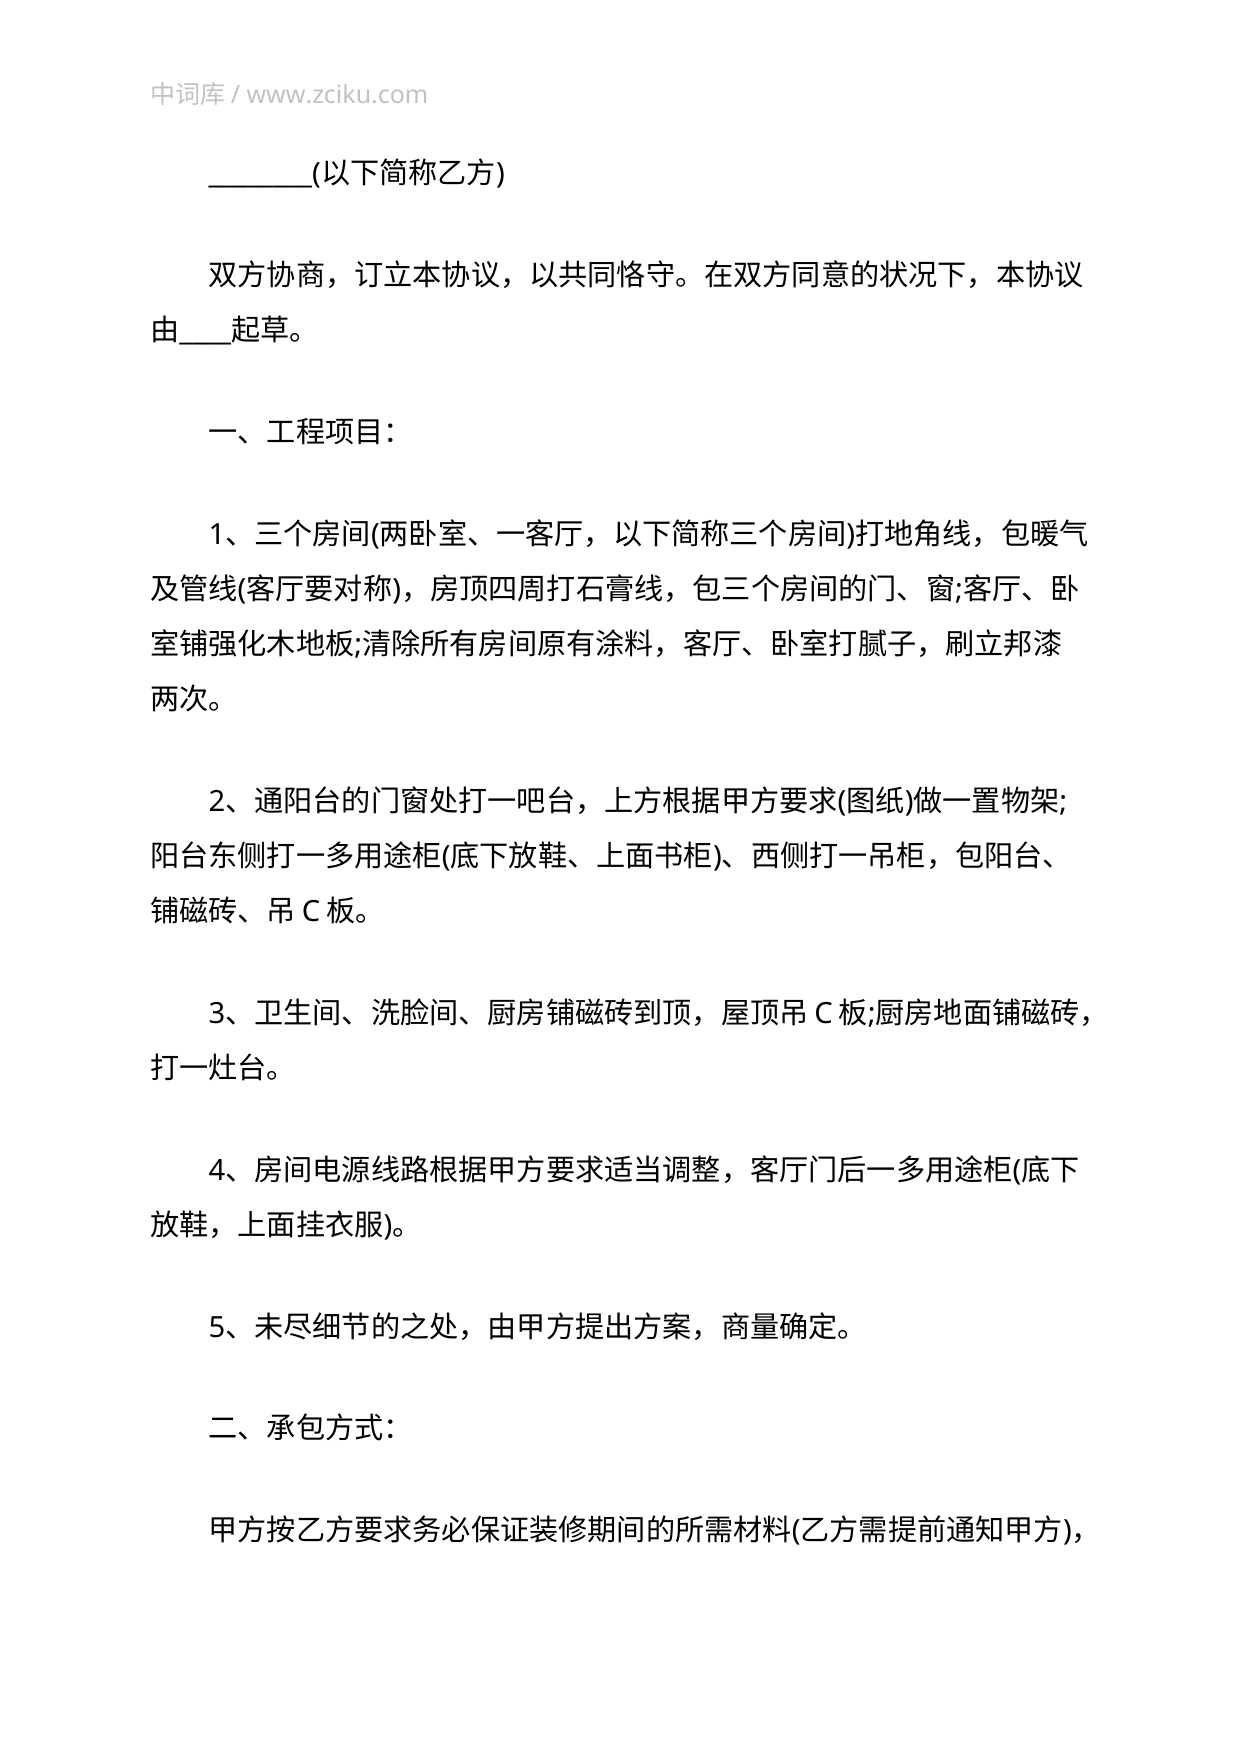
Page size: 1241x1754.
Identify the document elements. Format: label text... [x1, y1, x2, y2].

text ________(以下简称乙方) [150, 150, 1090, 192]
text 一、工程项目： [150, 409, 1090, 451]
text 5、未尽细节的之处，由甲方提出方案，商量确定。 [150, 1303, 1090, 1346]
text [150, 1507, 1090, 1549]
text 双方协商，订立本协议，以共同恪守。在双方同意的状况下，本协议由____起草。 [150, 252, 1090, 349]
text 2、通阳台的门窗处打一吧台，上方根据甲方要求(图纸)做一置物架;阳台东侧打一多用途柜(底下放鞋、上面书柜)、西侧打一吊柜，包阳台、铺磁砖、吊C板。 [150, 777, 1090, 930]
text 二、承包方式： [150, 1405, 1090, 1447]
text 1、三个房间(两卧室、一客厅，以下简称三个房间)打地角线，包暖气及管线(客厅要对称)，房顶四周打石膏线，包三个房间的门、窗;客厅、卧室铺强化木地板;清除所有房间原有涂料，客厅、卧室打腻子，刷立邦漆两次。 [150, 511, 1090, 718]
text 4、房间电源线路根据甲方要求适当调整，客厅门后一多用途柜(底下放鞋，上面挂衣服)。 [150, 1146, 1090, 1243]
text 3、卫生间、洗脸间、厨房铺磁砖到顶，屋顶吊C板;厨房地面铺磁砖，打一灶台。 [150, 989, 1090, 1087]
